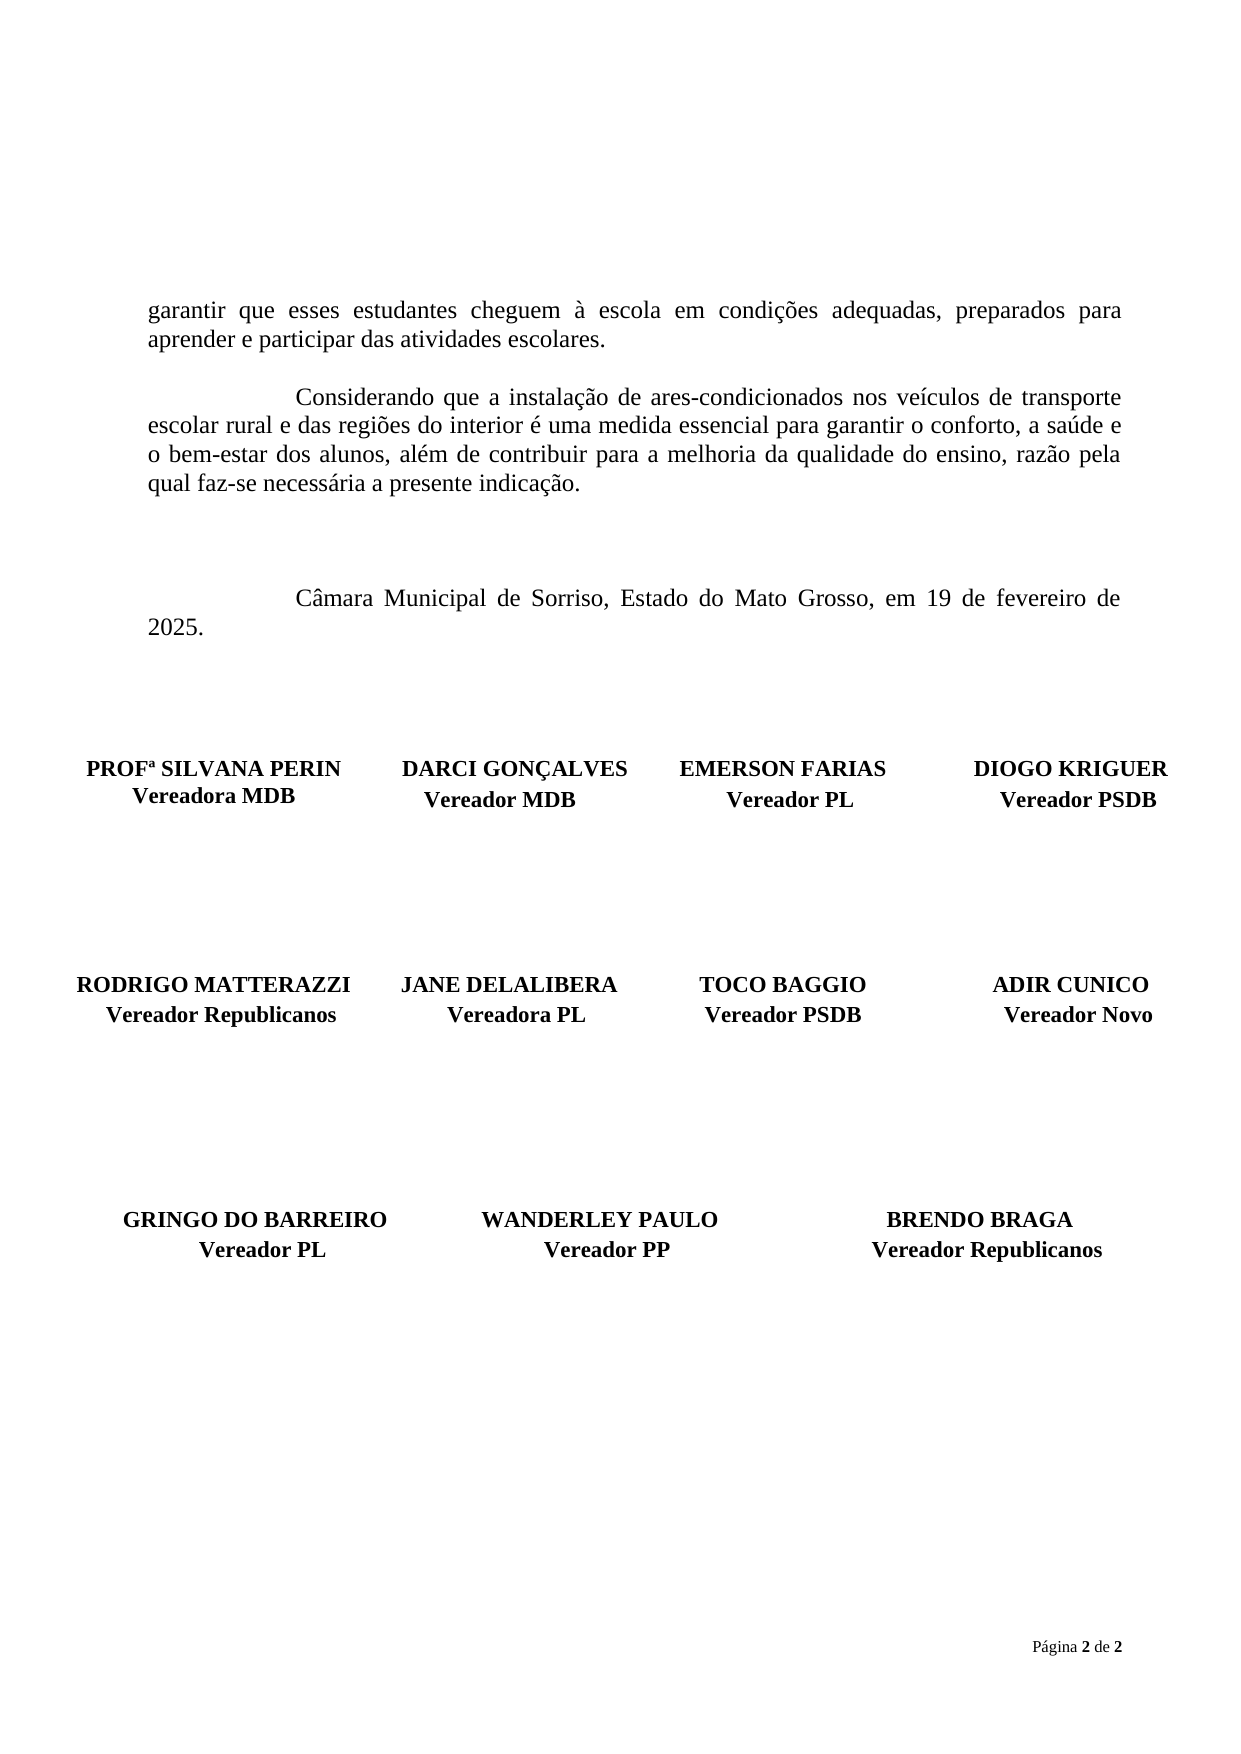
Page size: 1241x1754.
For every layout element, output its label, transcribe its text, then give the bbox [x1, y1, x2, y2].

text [148, 295, 1123, 353]
table_header DARCI GONÇALVES Vereador MDB [376, 755, 642, 971]
table_cell GRINGO DO BARREIRO Vereador PL [51, 1206, 459, 1266]
text Considerando que a instalação de ares-condicionados nos veículos de transporte escolar rural e das regiões do interior é uma medida essencial para garantir o conforto, a saúde e o bem-estar dos alunos, além de contribuir para a melhoria da qualidade do ensino, razão pela qual faz-se necessária a presente indicação. [148, 382, 1123, 497]
text Câmara Municipal de Sorriso, Estado do Mato Grosso, em 19 de fevereiro de 2025. [148, 583, 1122, 640]
table_header DIOGO KRIGUER Vereador PSDB [923, 755, 1218, 971]
table_cell ADIR CUNICO Vereador Novo [923, 971, 1218, 1206]
table_cell WANDERLEY PAULO Vereador PP [459, 1206, 741, 1266]
table_cell BRENDO BRAGA Vereador Republicanos [741, 1206, 1218, 1266]
table_header PROFª SILVANA PERIN Vereadora MDB [51, 755, 376, 971]
table_cell JANE DELALIBERA Vereadora PL [376, 971, 642, 1206]
table_cell RODRIGO MATTERAZZI Vereador Republicanos [51, 971, 376, 1206]
table_cell TOCO BAGGIO Vereador PSDB [643, 971, 923, 1206]
table_header EMERSON FARIAS Vereador PL [643, 755, 923, 971]
